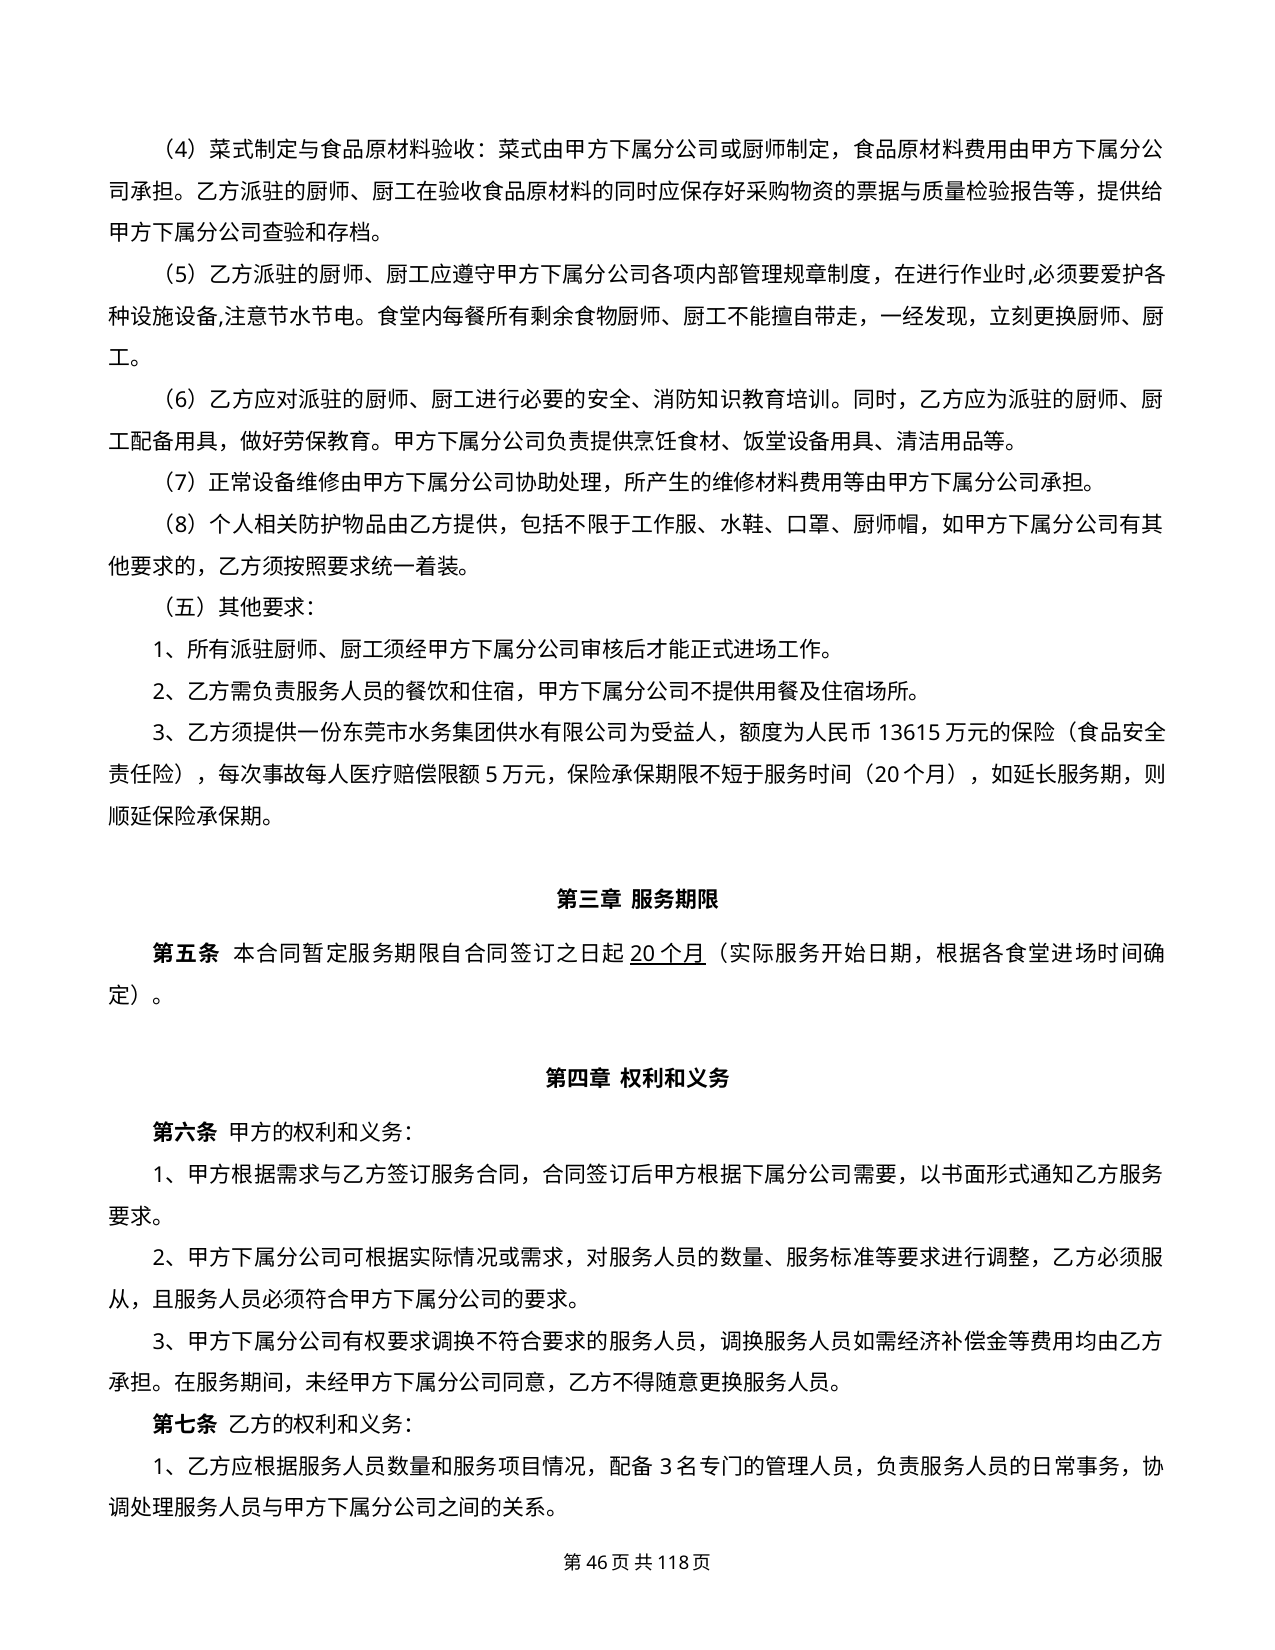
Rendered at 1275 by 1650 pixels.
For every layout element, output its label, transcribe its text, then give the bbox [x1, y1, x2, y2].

text 2、甲方下属分公司可根据实际情况或需求，对服务人员的数量、服务标准等要求进行调整，乙方必须服从，且服务人员必须符合甲方下属分公司的要求。 [109, 1232, 1166, 1316]
text 第三章 服务期限 [109, 874, 1166, 916]
text 第七条 乙方的权利和义务： [109, 1399, 1166, 1441]
text 1、所有派驻厨师、厨工须经甲方下属分公司审核后才能正式进场工作。 [109, 624, 1166, 666]
text 1、甲方根据需求与乙方签订服务合同，合同签订后甲方根据下属分公司需要，以书面形式通知乙方服务要求。 [109, 1149, 1166, 1232]
text 2、乙方需负责服务人员的餐饮和住宿，甲方下属分公司不提供用餐及住宿场所。 [109, 666, 1166, 707]
text （8）个人相关防护物品由乙方提供，包括不限于工作服、水鞋、口罩、厨师帽，如甲方下属分公司有其他要求的，乙方须按照要求统一着装。 [109, 499, 1166, 582]
text （4）菜式制定与食品原材料验收：菜式由甲方下属分公司或厨师制定，食品原材料费用由甲方下属分公司承担。乙方派驻的厨师、厨工在验收食品原材料的同时应保存好采购物资的票据与质量检验报告等，提供给甲方下属分公司查验和存档。 [109, 124, 1166, 249]
text 第四章 权利和义务 [109, 1053, 1166, 1095]
text （7）正常设备维修由甲方下属分公司协助处理，所产生的维修材料费用等由甲方下属分公司承担。 [109, 457, 1166, 499]
text 1、乙方应根据服务人员数量和服务项目情况，配备3名专门的管理人员，负责服务人员的日常事务，协调处理服务人员与甲方下属分公司之间的关系。 [109, 1441, 1166, 1524]
text 3、乙方须提供一份东莞市水务集团供水有限公司为受益人，额度为人民币13615万元的保险（食品安全责任险），每次事故每人医疗赔偿限额5万元，保险承保期限不短于服务时间（20个月），如延长服务期，则顺延保险承保期。 [109, 707, 1166, 832]
text 3、甲方下属分公司有权要求调换不符合要求的服务人员，调换服务人员如需经济补偿金等费用均由乙方承担。在服务期间，未经甲方下属分公司同意，乙方不得随意更换服务人员。 [109, 1316, 1166, 1399]
text （5）乙方派驻的厨师、厨工应遵守甲方下属分公司各项内部管理规章制度，在进行作业时,必须要爱护各种设施设备,注意节水节电。食堂内每餐所有剩余食物厨师、厨工不能擅自带走，一经发现，立刻更换厨师、厨工。 [109, 249, 1166, 374]
text 第六条 甲方的权利和义务： [109, 1107, 1166, 1149]
text 第五条 本合同暂定服务期限自合同签订之日起20个月（实际服务开始日期，根据各食堂进场时间确定）。 [109, 928, 1166, 1012]
text （6）乙方应对派驻的厨师、厨工进行必要的安全、消防知识教育培训。同时，乙方应为派驻的厨师、厨工配备用具，做好劳保教育。甲方下属分公司负责提供烹饪食材、饭堂设备用具、清洁用品等。 [109, 374, 1166, 457]
text （五）其他要求： [109, 582, 1166, 624]
